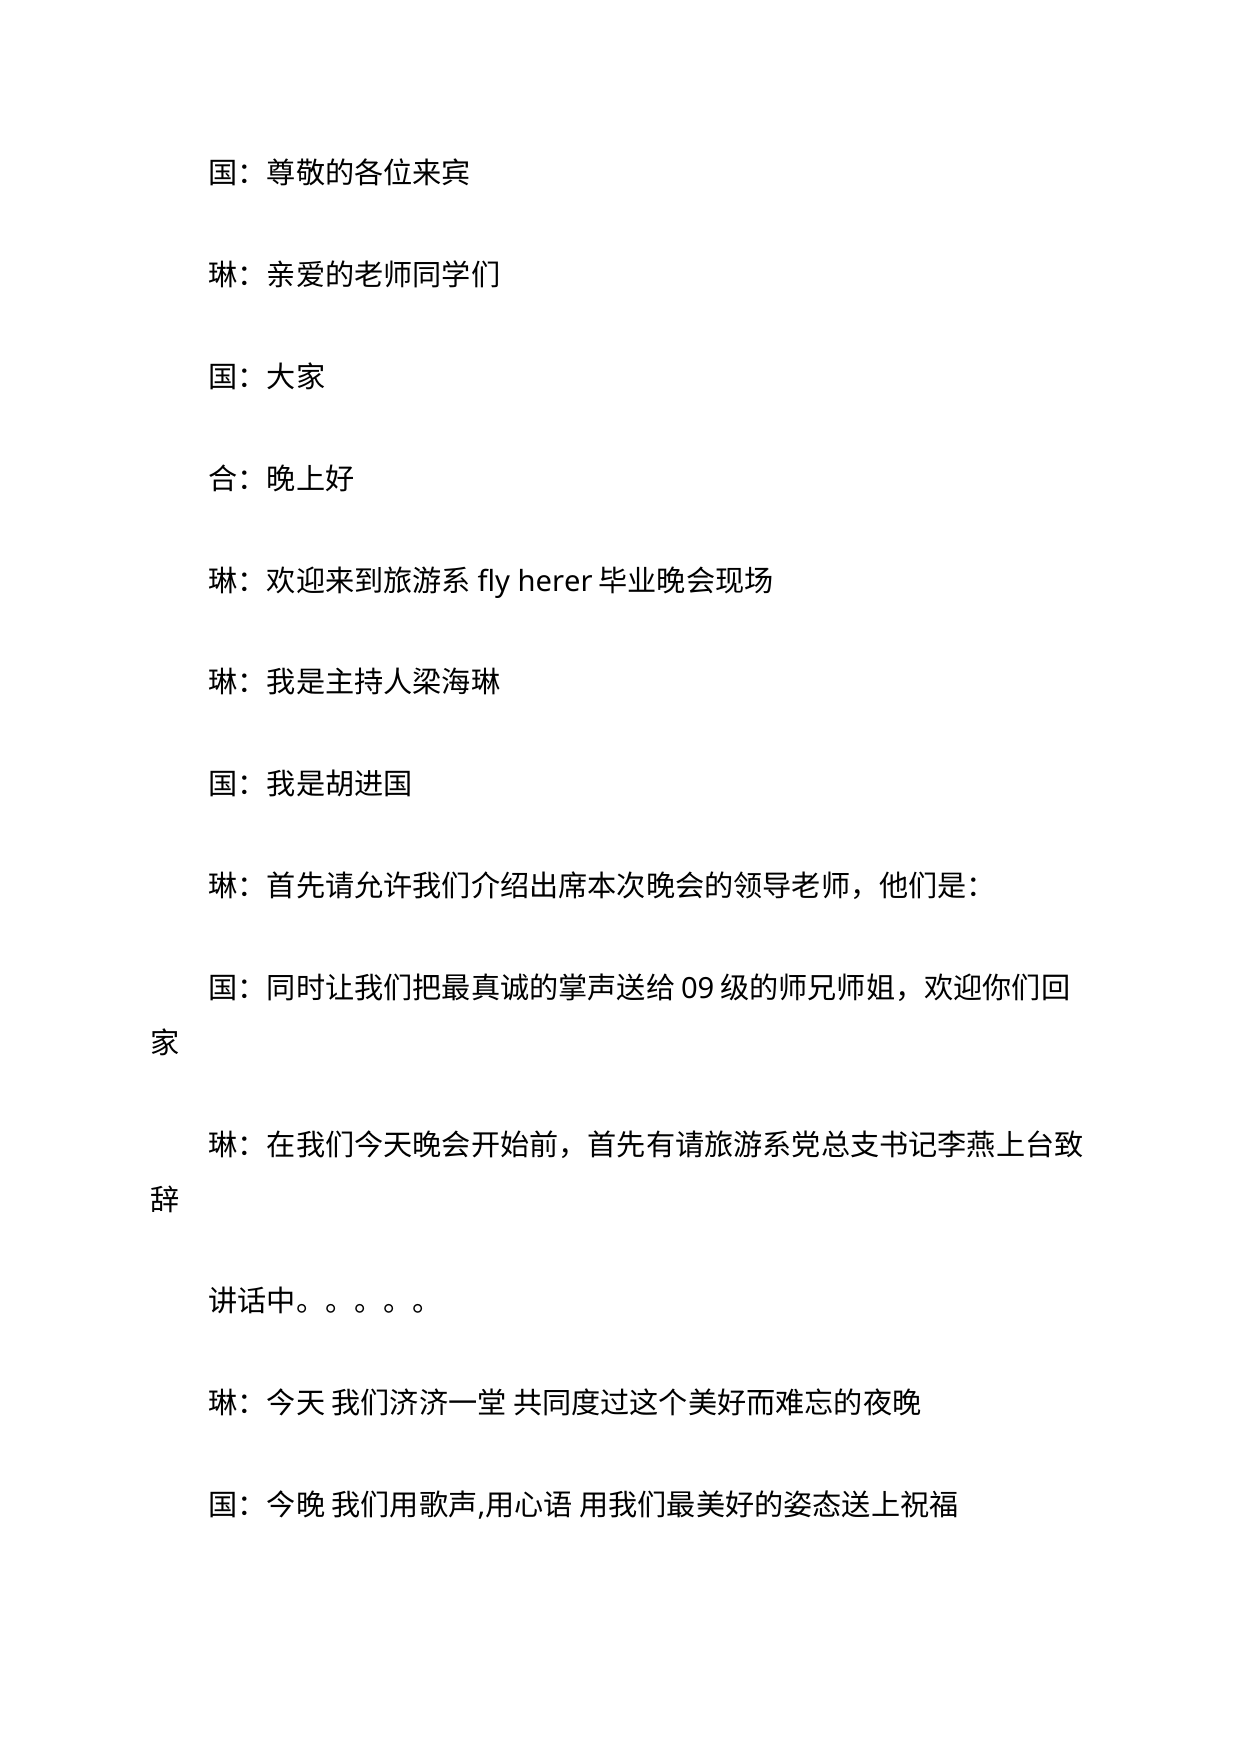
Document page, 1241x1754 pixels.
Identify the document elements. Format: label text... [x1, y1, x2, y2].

text 琳：亲爱的老师同学们 [150, 252, 1090, 294]
text 琳：首先请允许我们介绍出席本次晚会的领导老师，他们是： [150, 863, 1090, 905]
text 国：大家 [150, 353, 1090, 396]
text 琳：我是主持人梁海琳 [150, 659, 1090, 701]
text 国：今晚 我们用歌声,用心语 用我们最美好的姿态送上祝福 [150, 1481, 1090, 1524]
text 国：我是胡进国 [150, 761, 1090, 803]
text 讲话中。。。。。 [150, 1278, 1090, 1320]
text 国：同时让我们把最真诚的掌声送给09级的师兄师姐，欢迎你们回家 [150, 964, 1090, 1062]
text 琳：在我们今天晚会开始前，首先有请旅游系党总支书记李燕上台致辞 [150, 1121, 1090, 1218]
text 合：晚上好 [150, 455, 1090, 498]
text 琳：今天 我们济济一堂 共同度过这个美好而难忘的夜晚 [150, 1379, 1090, 1422]
text 琳：欢迎来到旅游系 fly herer毕业晚会现场 [150, 557, 1090, 599]
text 国：尊敬的各位来宾 [150, 150, 1090, 192]
